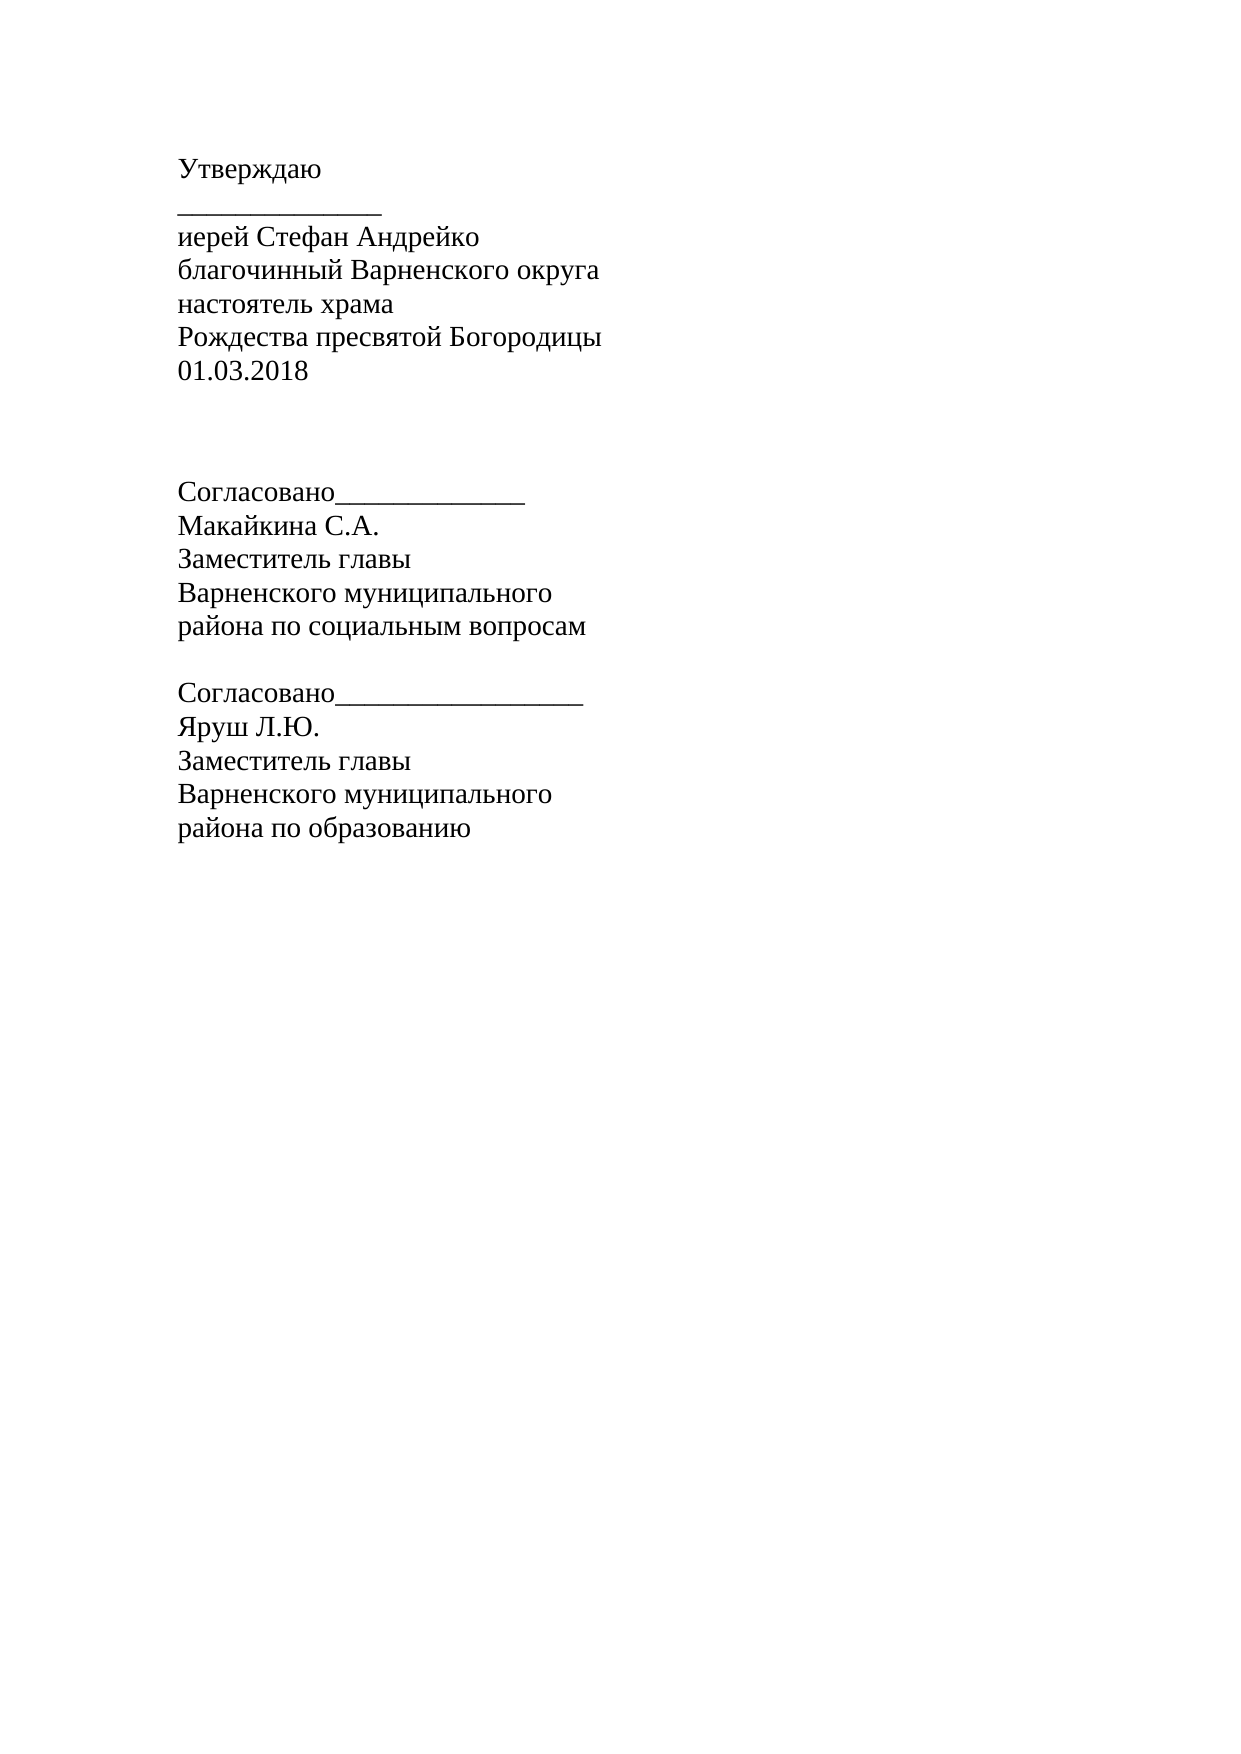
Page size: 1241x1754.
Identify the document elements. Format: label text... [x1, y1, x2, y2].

text настоятель храма [177, 286, 1152, 319]
text иерей Стефан Андрейко [177, 219, 1152, 252]
text Согласовано_________________ [177, 676, 627, 709]
text Утверждаю [177, 152, 1152, 185]
text благочинный Варненского округа [177, 252, 1152, 286]
text Варненского муниципального района по социальным вопросам [177, 575, 627, 642]
text Варненского муниципального района по образованию [177, 776, 627, 843]
text 01.03.2018 [177, 353, 1152, 386]
text Заместитель главы [177, 541, 627, 575]
text Рождества пресвятой Богородицы [177, 319, 1152, 353]
text Заместитель главы [177, 743, 627, 776]
text Согласовано_____________ Макайкина С.А. [177, 474, 627, 541]
text Яруш Л.Ю. [177, 709, 627, 743]
text ______________ [177, 185, 1152, 219]
